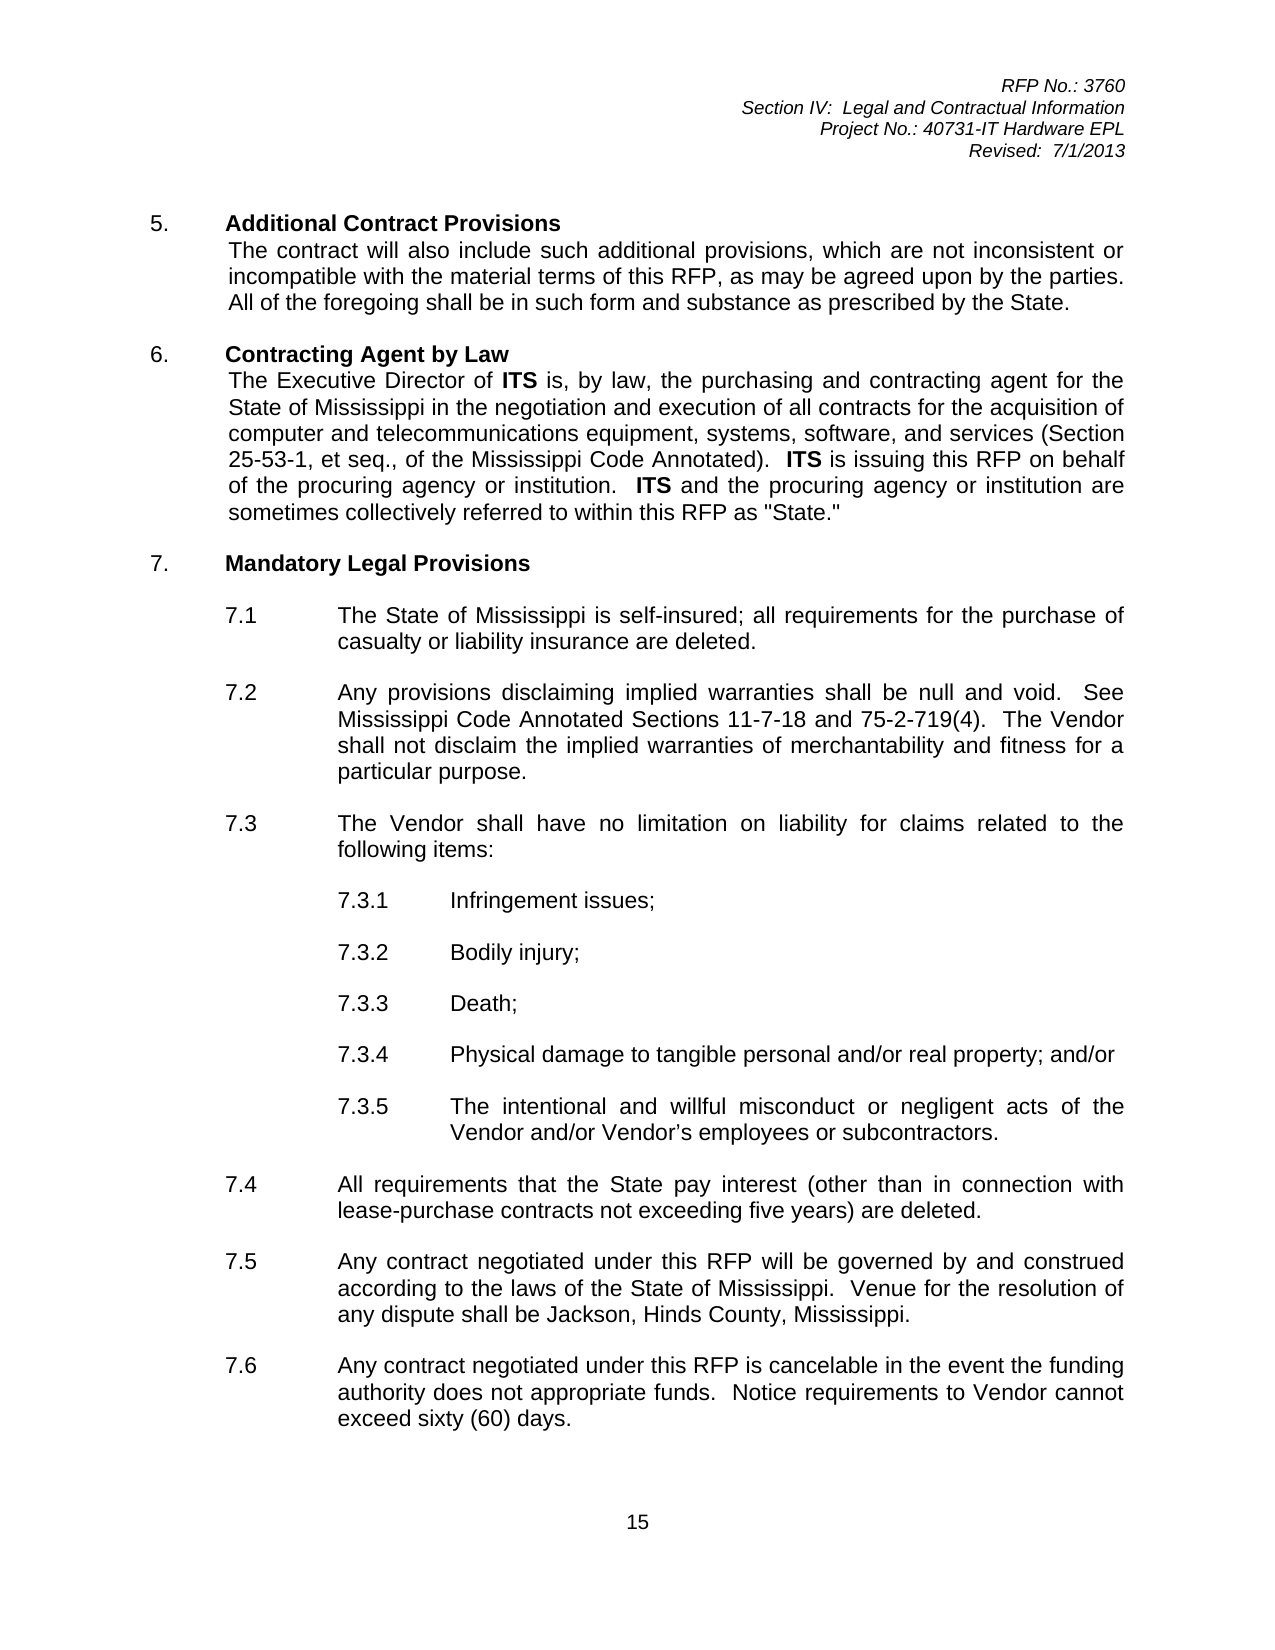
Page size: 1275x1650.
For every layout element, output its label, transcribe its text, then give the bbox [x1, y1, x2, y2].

text Any contract negotiated under this RFP will be governed by and construed according to the laws of the State of Mississippi. Venue for the resolution of any dispute shall be Jackson, Hinds County, Mississippi. [225, 1248, 1125, 1327]
text Any contract negotiated under this RFP is cancelable in the event the funding authority does not appropriate funds. Notice requirements to Vendor cannot exceed sixty (60) days. [225, 1352, 1125, 1431]
list The Executive Director of ITS is, by law, the purchasing and contracting agent for the State of Mississippi in the negotiation and execution of all contracts for the acquisition of computer and telecommunications equipment, systems, software, and services (Section 25-53-1, et seq., of the Mississippi Code Annotated). ITS is issuing this RFP on behalf of the procuring agency or institution. ITS and the procuring agency or institution are sometimes collectively referred to within this RFP as "State." [228, 367, 1125, 525]
text Infringement issues; [337, 887, 1125, 914]
list The contract will also include such additional provisions, which are not inconsistent or incompatible with the material terms of this RFP, as may be agreed upon by the parties. All of the foregoing shall be in such form and substance as prescribed by the State. [228, 237, 1125, 316]
text Additional Contract Provisions [150, 210, 1125, 237]
text Contracting Agent by Law [150, 341, 1125, 367]
text Any provisions disclaiming implied warranties shall be null and void. See Mississippi Code Annotated Sections 11-7-18 and 75-2-719(4). The Vendor shall not disclaim the implied warranties of merchantability and fitness for a particular purpose. [225, 679, 1125, 785]
text The State of Mississippi is self-insured; all requirements for the purchase of casualty or liability insurance are deleted. [225, 602, 1125, 654]
text The intentional and willful misconduct or negligent acts of the Vendor and/or Vendor’s employees or subcontractors. [337, 1093, 1125, 1146]
text Mandatory Legal Provisions [150, 550, 1125, 577]
text All requirements that the State pay interest (other than in connection with lease-purchase contracts not exceeding five years) are deleted. [225, 1171, 1125, 1223]
text Bodily injury; [337, 939, 1125, 965]
text The Vendor shall have no limitation on liability for claims related to the following items: [225, 810, 1125, 862]
text Death; [337, 990, 1125, 1016]
text Physical damage to tangible personal and/or real property; and/or [337, 1041, 1125, 1068]
